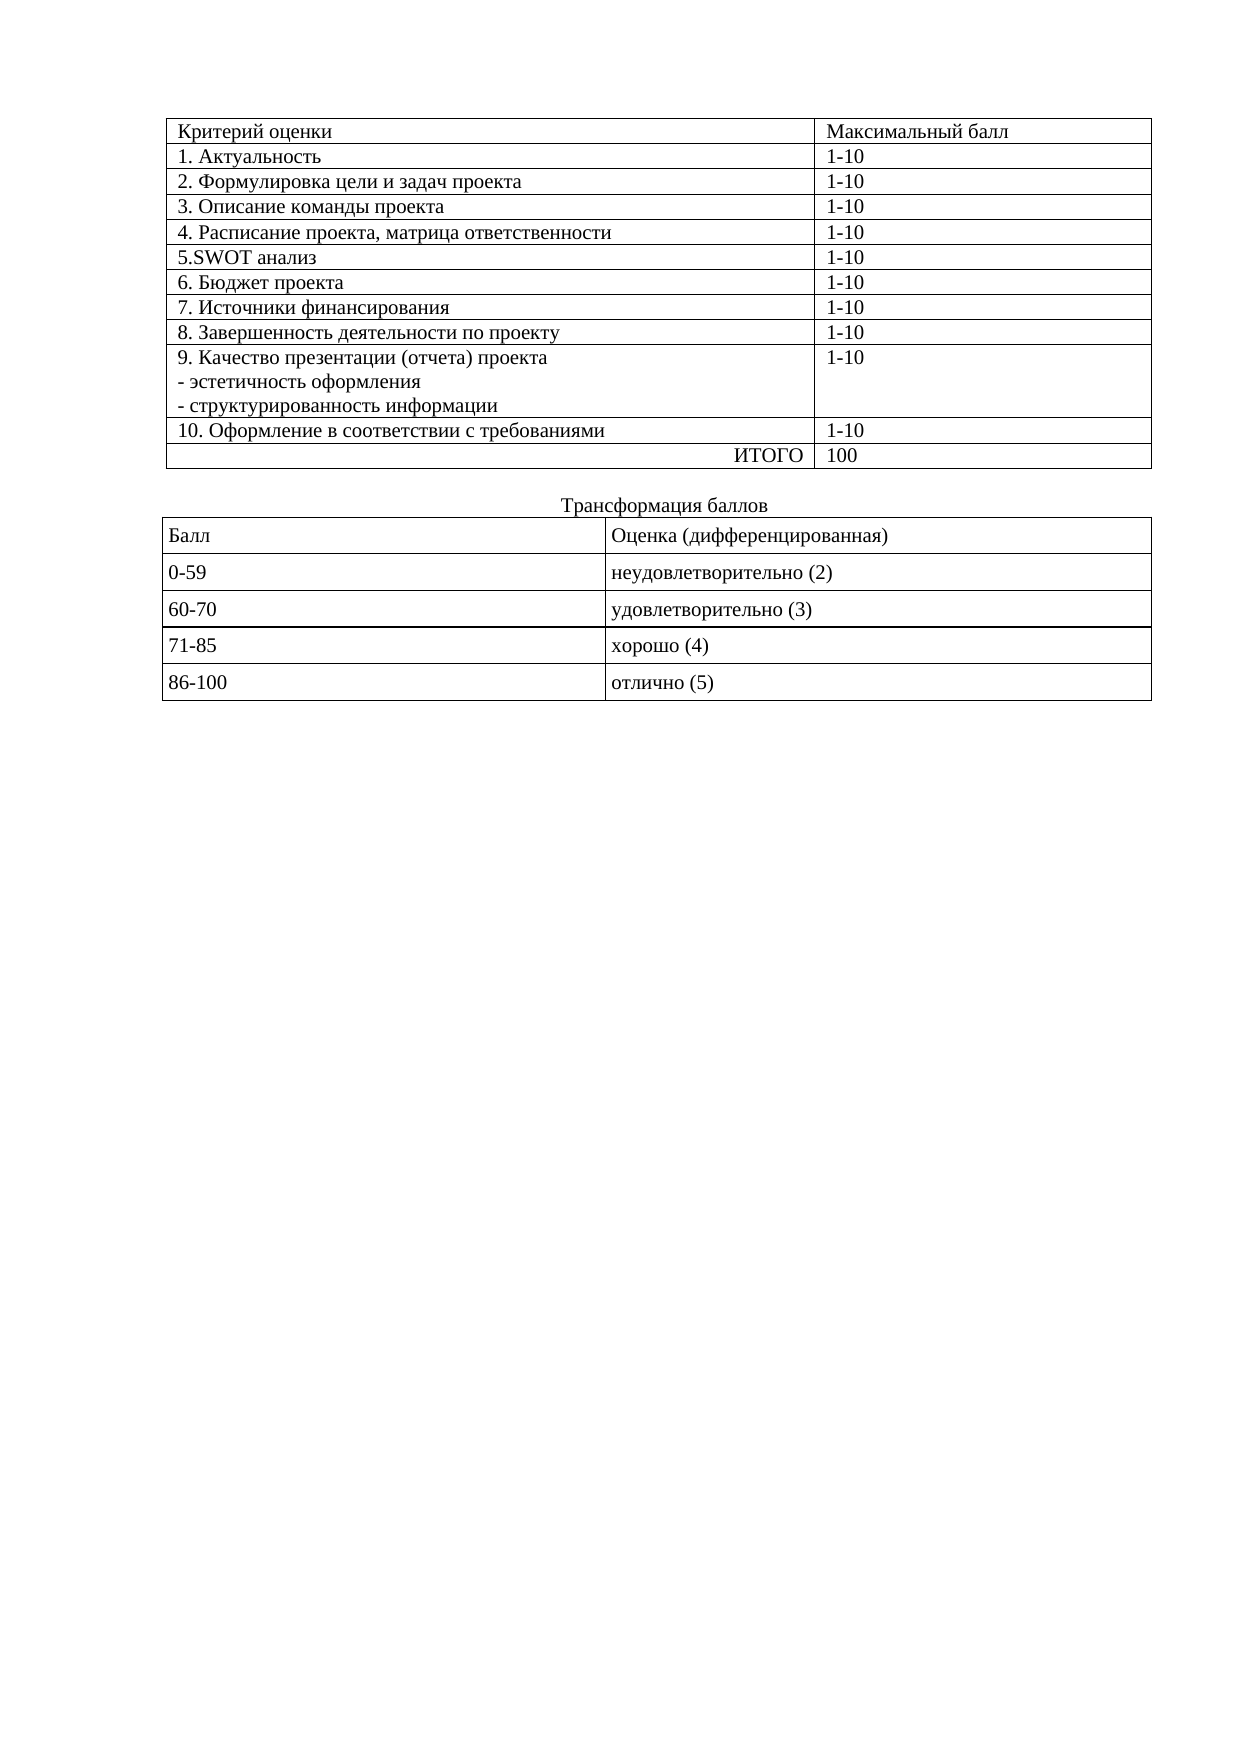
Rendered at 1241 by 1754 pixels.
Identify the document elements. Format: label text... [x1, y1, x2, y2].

table_cell удовлетворительно (3) [606, 591, 1151, 626]
table_cell 2. Формулировка цели и задач проекта [167, 169, 814, 193]
table_cell хорошо (4) [606, 628, 1151, 663]
table_cell 1-10 [815, 418, 1151, 442]
table_header Оценка (дифференцированная) [606, 518, 1151, 553]
table_cell 1-10 [815, 345, 1151, 417]
table_cell 1-10 [815, 270, 1151, 294]
table_cell 1-10 [815, 195, 1151, 218]
table_header Критерий оценки [167, 119, 814, 143]
table_cell 100 [815, 444, 1151, 467]
table_cell 6. Бюджет проекта [167, 270, 814, 294]
table_cell 1-10 [815, 144, 1151, 168]
table_cell 1-10 [815, 169, 1151, 193]
table_cell 10. Оформление в соответствии с требованиями [167, 418, 814, 442]
table_cell 0-59 [163, 554, 605, 590]
table_cell 1-10 [815, 295, 1151, 319]
table_header Балл [163, 518, 605, 553]
table_cell отлично (5) [606, 664, 1151, 699]
table_cell 8. Завершенность деятельности по проекту [167, 320, 814, 344]
table_cell 5.SWOT анализ [167, 245, 814, 269]
table_cell 4. Расписание проекта, матрица ответственности [167, 220, 814, 244]
table_cell неудовлетворительно (2) [606, 554, 1151, 590]
table_cell 1-10 [815, 220, 1151, 244]
table_cell 1-10 [815, 320, 1151, 344]
table_cell 3. Описание команды проекта [167, 195, 814, 218]
table_cell 60-70 [163, 591, 605, 626]
table_header Максимальный балл [815, 119, 1151, 143]
table_cell 71-85 [163, 628, 605, 663]
table_cell 9. Качество презентации (отчета) проекта - эстетичность оформления - структурированность информации [167, 345, 814, 417]
table_cell 86-100 [163, 664, 605, 699]
text Трансформация баллов [177, 493, 1152, 517]
table_cell 1-10 [815, 245, 1151, 269]
table_cell ИТОГО [167, 444, 814, 467]
table_cell 1. Актуальность [167, 144, 814, 168]
table_cell 7. Источники финансирования [167, 295, 814, 319]
